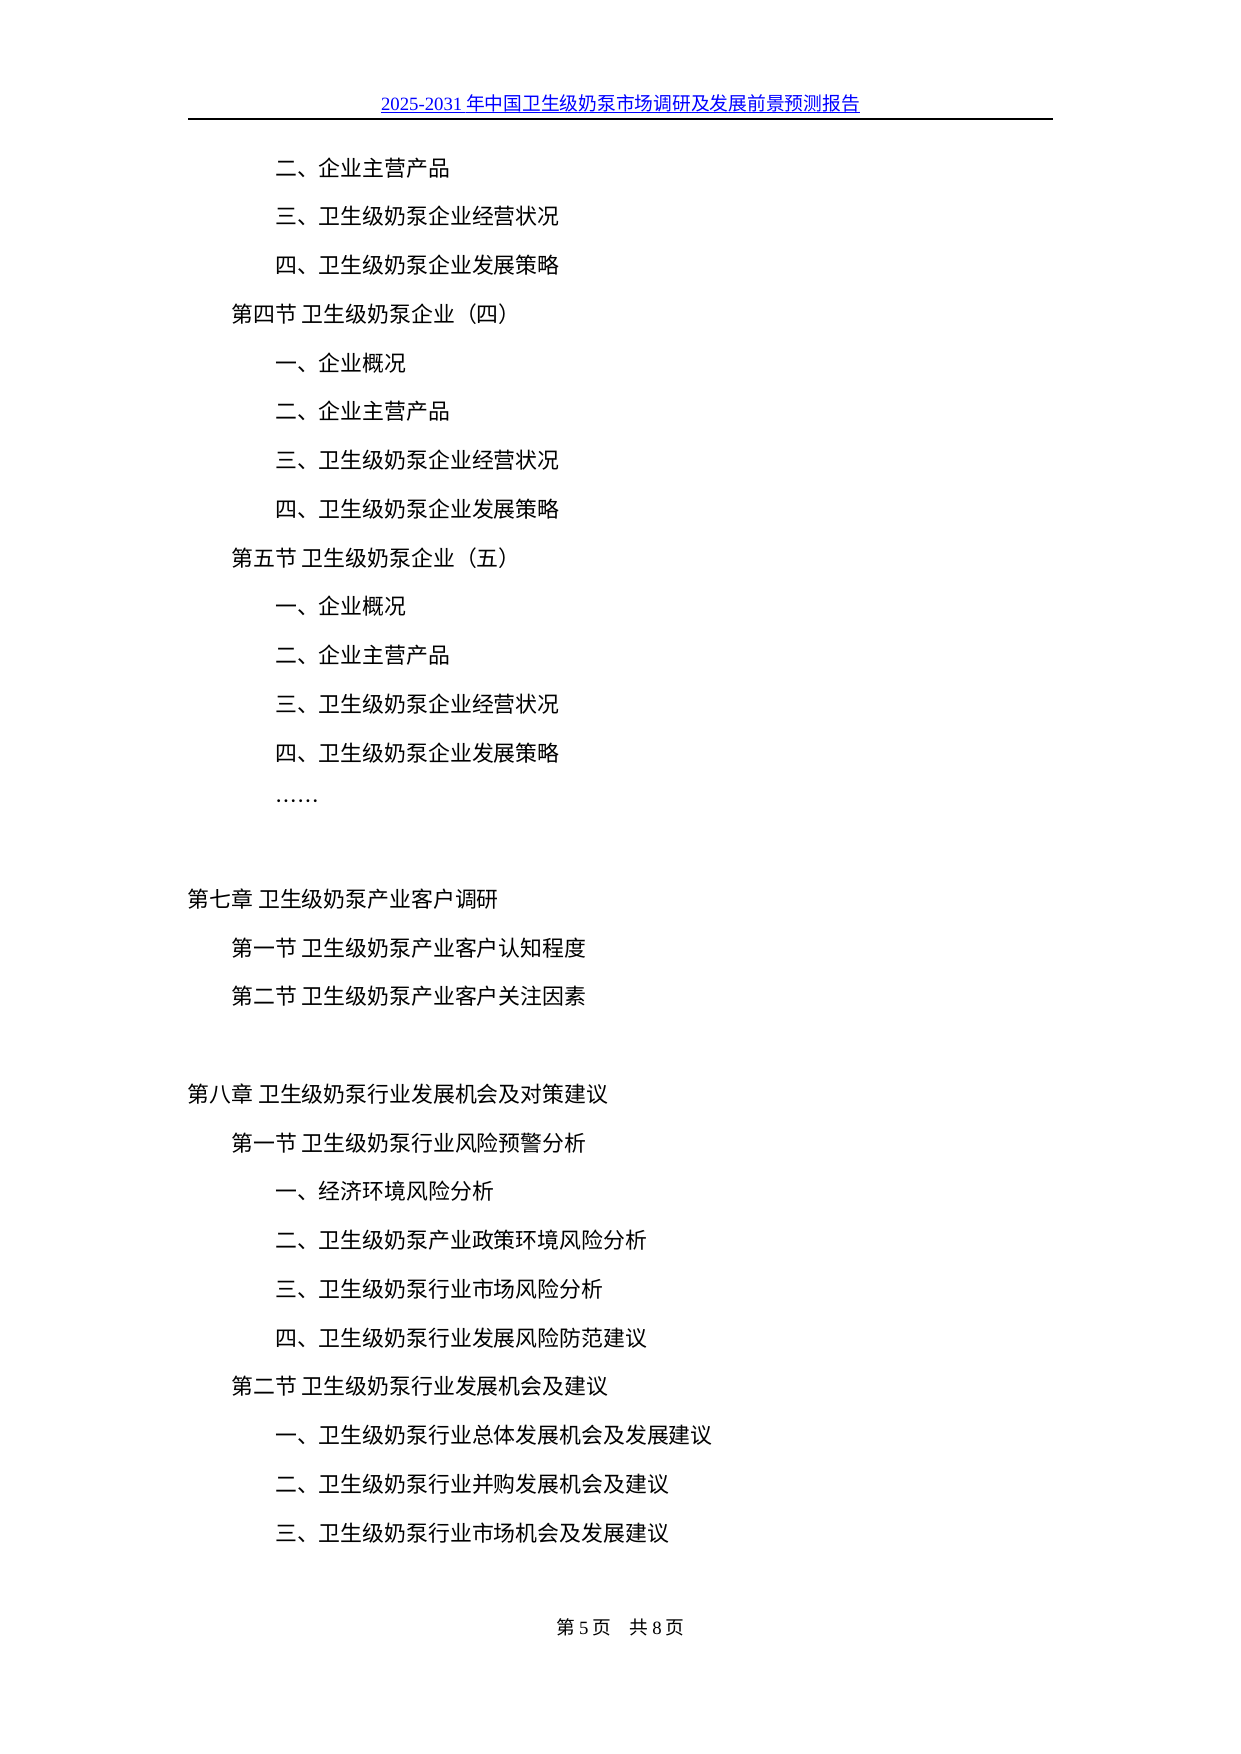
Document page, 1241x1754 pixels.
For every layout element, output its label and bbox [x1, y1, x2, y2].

text [187, 150, 1053, 1548]
